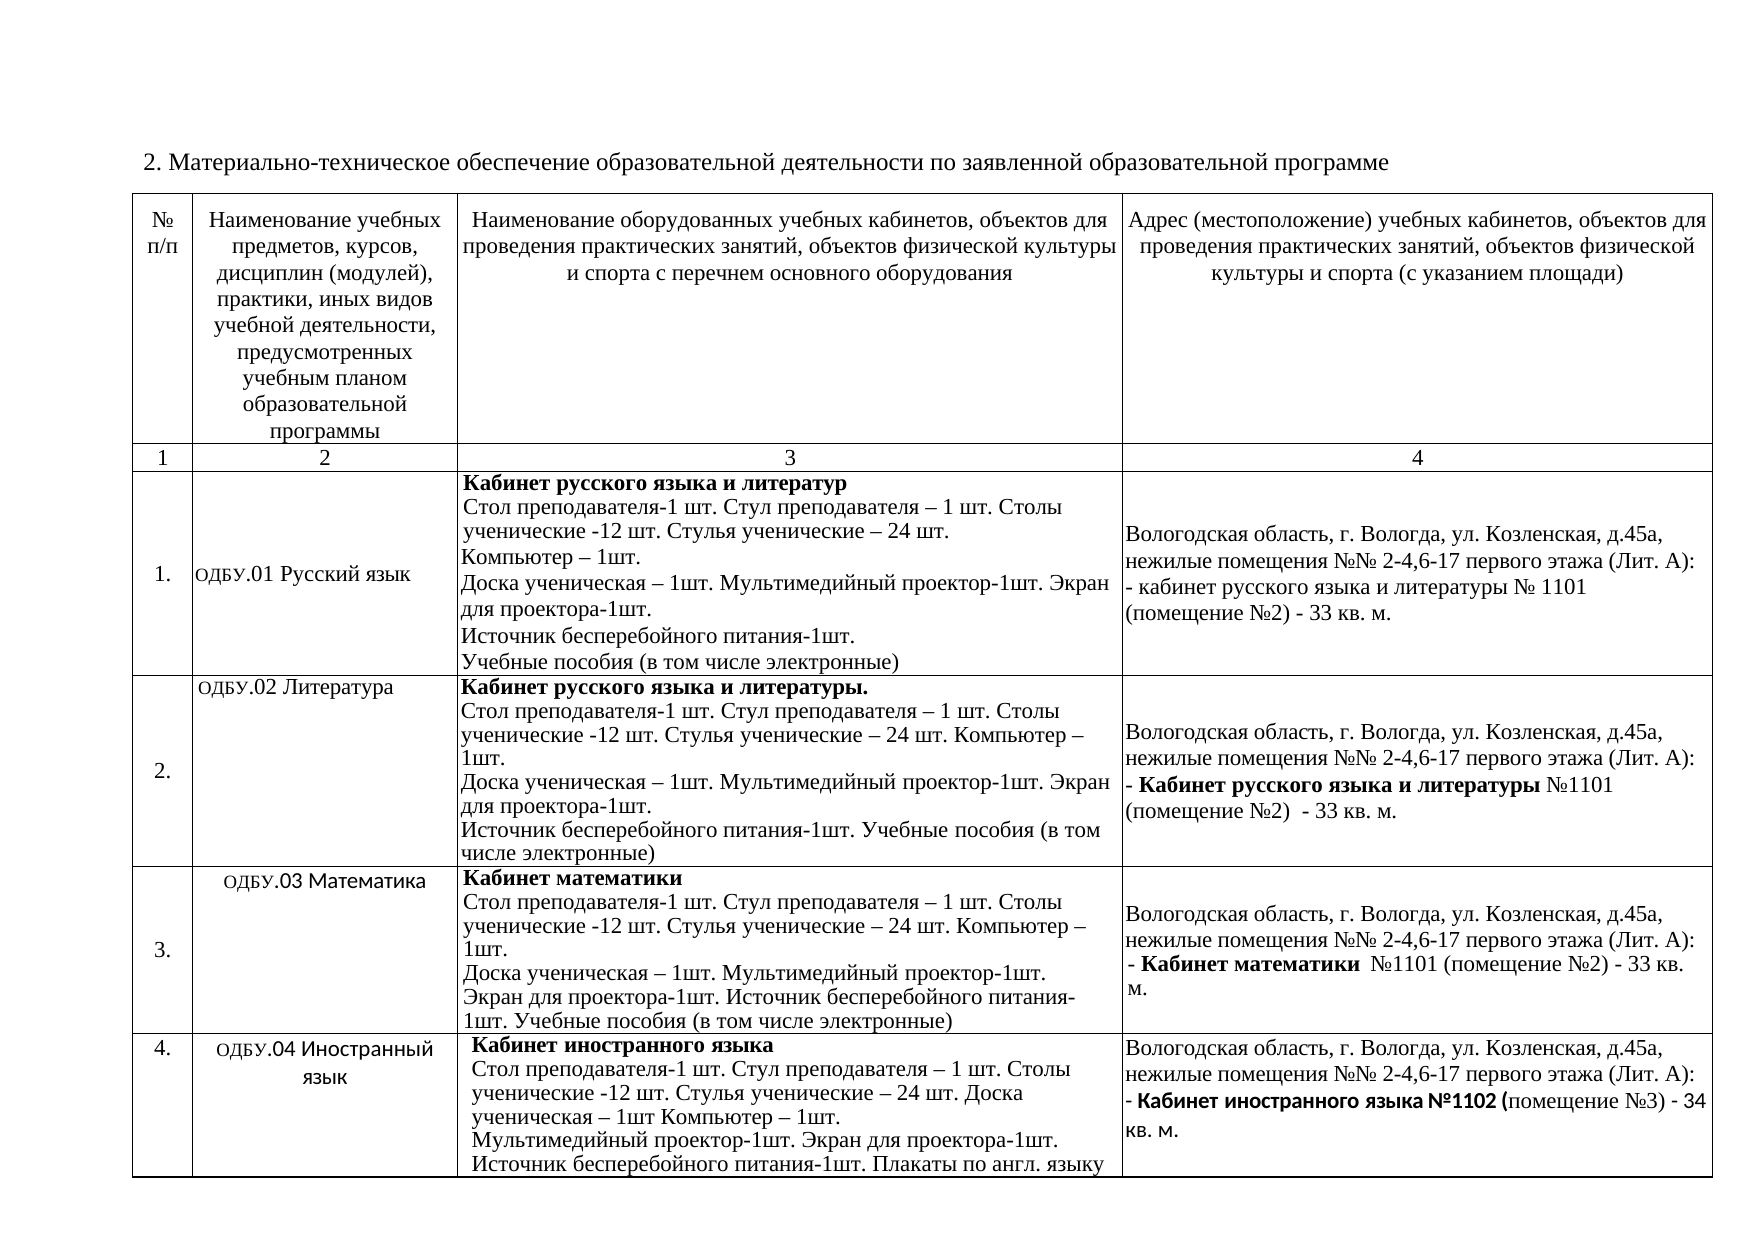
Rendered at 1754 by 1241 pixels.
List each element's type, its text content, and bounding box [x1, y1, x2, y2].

table_cell 2 [193, 444, 457, 471]
table_header Наименование оборудованных учебных кабинетов, объектов для проведения практических занятий, объектов физической культуры и спорта с перечнем основного оборудования [458, 194, 1122, 443]
table_cell 4 [1123, 444, 1712, 471]
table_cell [193, 1034, 457, 1176]
table_cell Вологодская область, г. Вологда, ул. Козленская, д.45а, нежилые помещения №№ 2-4,6-17 первого этажа (Лит. А): - Кабинет русского языка и литературы №1101 (помещение №2) - 33 кв. м. [1123, 676, 1712, 866]
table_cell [458, 1034, 1122, 1176]
table_cell 1. [133, 472, 192, 674]
table_cell Кабинет математики Стол преподавателя-1 шт. Стул преподавателя – 1 шт. Столы ученические -12 шт. Стулья ученические – 24 шт. Компьютер – 1шт. Доска ученическая – 1шт. Мультимедийный проектор-1шт. Экран для проектора-1шт. Источник бесперебойного питания-1шт. Учебные пособия (в том числе электронные) [458, 867, 1122, 1033]
table_cell Кабинет русского языка и литератур Стол преподавателя-1 шт. Стул преподавателя – 1 шт. Столы ученические -12 шт. Стулья ученические – 24 шт. Компьютер – 1шт. Доска ученическая – 1шт. Мультимедийный проектор-1шт. Экран для проектора-1шт. Источник бесперебойного питания-1шт. Учебные пособия (в том числе электронные) [458, 472, 1122, 674]
table_cell 2. [133, 676, 192, 866]
table_cell Вологодская область, г. Вологда, ул. Козленская, д.45а, нежилые помещения №№ 2-4,6-17 первого этажа (Лит. А): - кабинет русского языка и литературы № 1101 (помещение №2) - 33 кв. м. [1123, 472, 1712, 674]
table_cell 1 [133, 444, 192, 471]
table_header Наименование учебных предметов, курсов, дисциплин (модулей), практики, иных видов учебной деятельности, предусмотренных учебным планом образовательной программы [193, 194, 457, 443]
table_cell 3. [133, 867, 192, 1033]
table_header № п/п [133, 194, 192, 443]
table_cell ОДБУ.01 Русский язык [193, 472, 457, 674]
table_cell Вологодская область, г. Вологда, ул. Козленская, д.45а, нежилые помещения №№ 2-4,6-17 первого этажа (Лит. А): - Кабинет математики №1101 (помещение №2) - 33 кв. м. [1123, 867, 1712, 1033]
table_cell ОДБУ.03 Математика [193, 867, 457, 1033]
table_cell ОДБУ.02 Литература [193, 676, 457, 866]
table_cell Кабинет русского языка и литературы. Стол преподавателя-1 шт. Стул преподавателя – 1 шт. Столы ученические -12 шт. Стулья ученические – 24 шт. Компьютер – 1шт. Доска ученическая – 1шт. Мультимедийный проектор-1шт. Экран для проектора-1шт. Источник бесперебойного питания-1шт. Учебные пособия (в том числе электронные) [458, 676, 1122, 866]
table_cell 3 [458, 444, 1122, 471]
table_header Адрес (местоположение) учебных кабинетов, объектов для проведения практических занятий, объектов физической культуры и спорта (с указанием площади) [1123, 194, 1712, 443]
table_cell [1123, 1034, 1712, 1176]
table_cell 4. [133, 1034, 192, 1176]
text 2. Материально-техническое обеспечение образовательной деятельности по заявленной образовательной программе [118, 147, 1695, 176]
